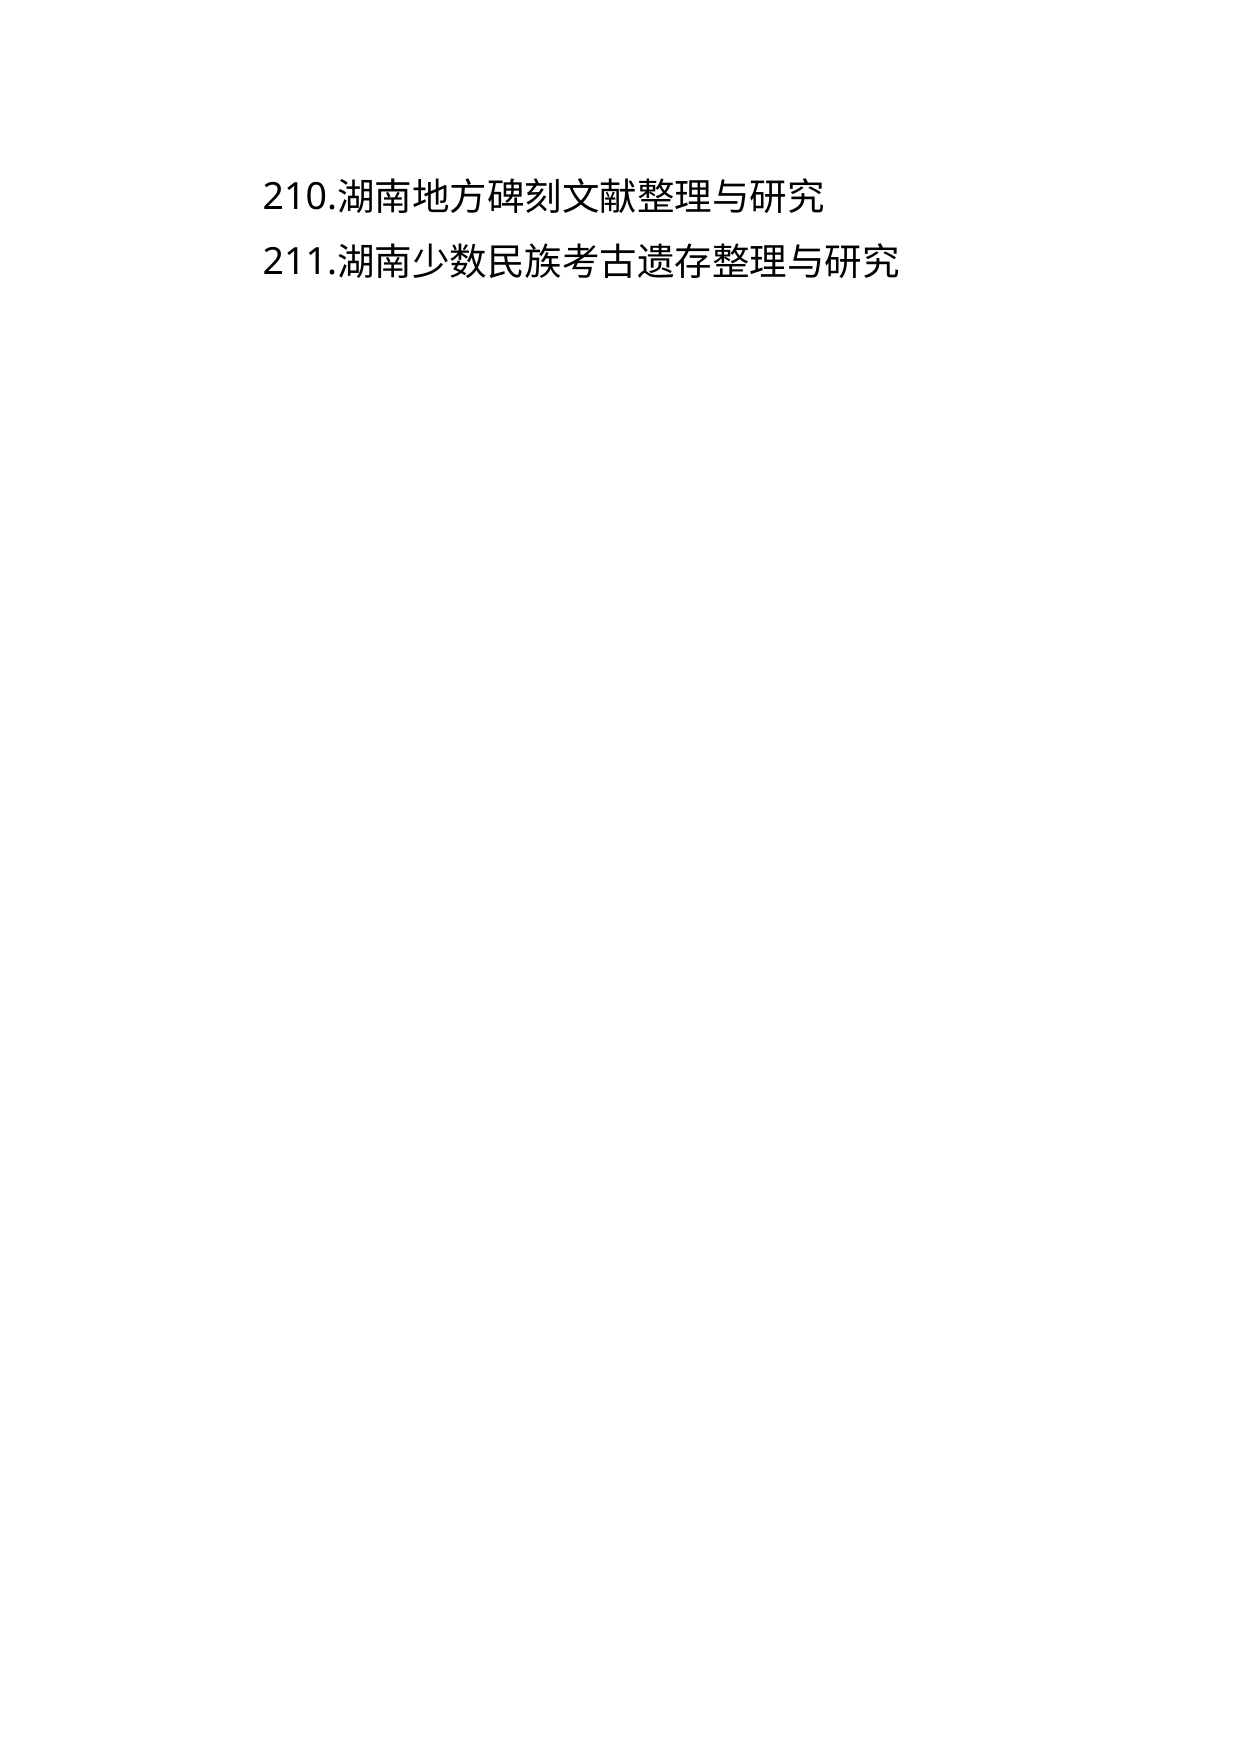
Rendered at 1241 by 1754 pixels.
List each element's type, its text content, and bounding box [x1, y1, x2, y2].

text 210.湖南地方碑刻文献整理与研究 [187, 162, 1053, 227]
text 211.湖南少数民族考古遗存整理与研究 [187, 227, 1053, 292]
